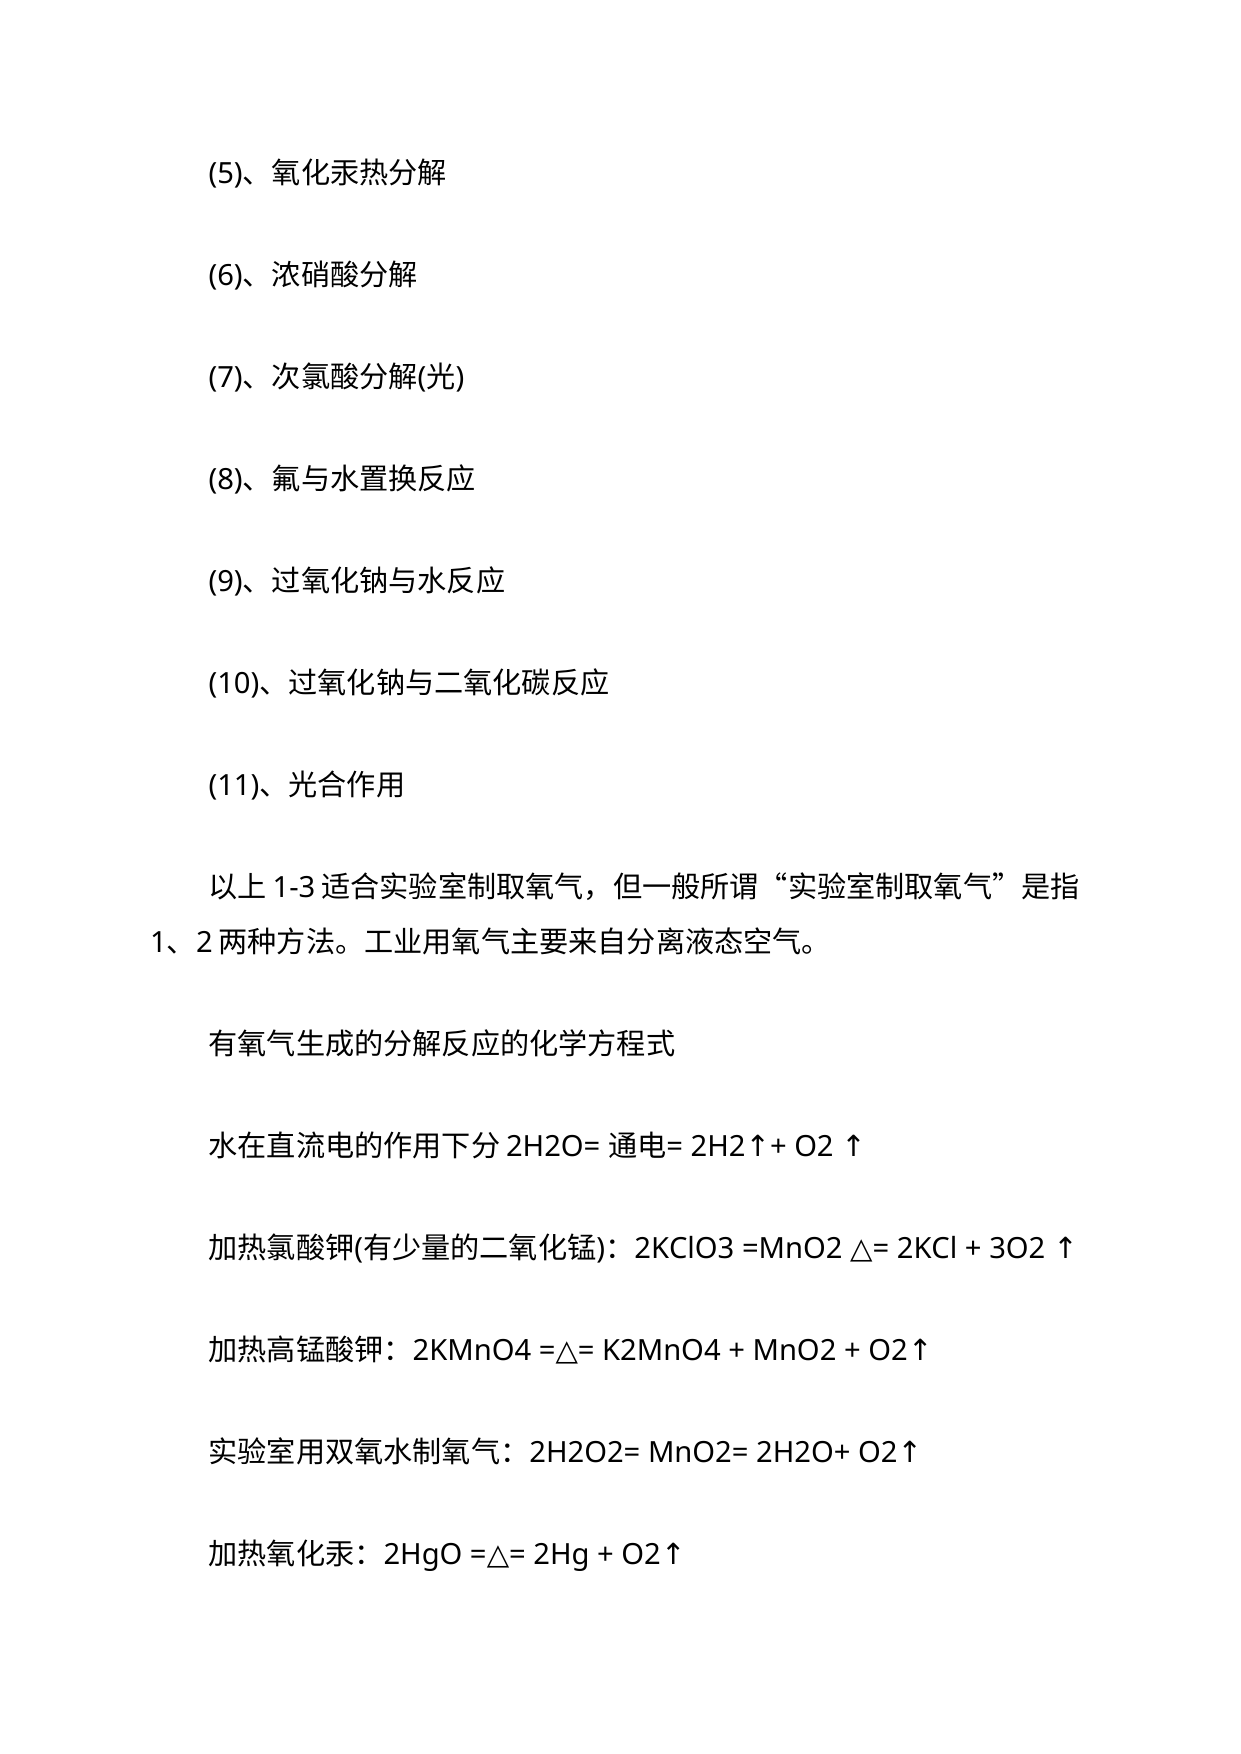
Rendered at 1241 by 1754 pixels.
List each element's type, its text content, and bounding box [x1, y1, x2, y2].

text (7)、次氯酸分解(光) [150, 354, 1090, 396]
text 实验室用双氧水制氧气：2H2O2= MnO2= 2H2O+ O2↑ [150, 1428, 1090, 1471]
text 加热高锰酸钾：2KMnO4 =△= K2MnO4 + MnO2 + O2↑ [150, 1327, 1090, 1369]
text (5)、氧化汞热分解 [150, 150, 1090, 192]
text (11)、光合作用 [150, 762, 1090, 804]
text (10)、过氧化钠与二氧化碳反应 [150, 660, 1090, 702]
text (8)、氟与水置换反应 [150, 456, 1090, 498]
text (6)、浓硝酸分解 [150, 252, 1090, 294]
text 水在直流电的作用下分2H2O= 通电= 2H2↑+ O2 ↑ [150, 1123, 1090, 1165]
text (9)、过氧化钠与水反应 [150, 558, 1090, 600]
text 以上1-3适合实验室制取氧气，但一般所谓“实验室制取氧气”是指1、2两种方法。工业用氧气主要来自分离液态空气。 [150, 864, 1090, 961]
text 加热氯酸钾(有少量的二氧化锰)：2KClO3 =MnO2 △= 2KCl + 3O2 ↑ [150, 1224, 1090, 1267]
text 有氧气生成的分解反应的化学方程式 [150, 1021, 1090, 1063]
text 加热氧化汞：2HgO =△= 2Hg + O2↑ [150, 1531, 1090, 1573]
